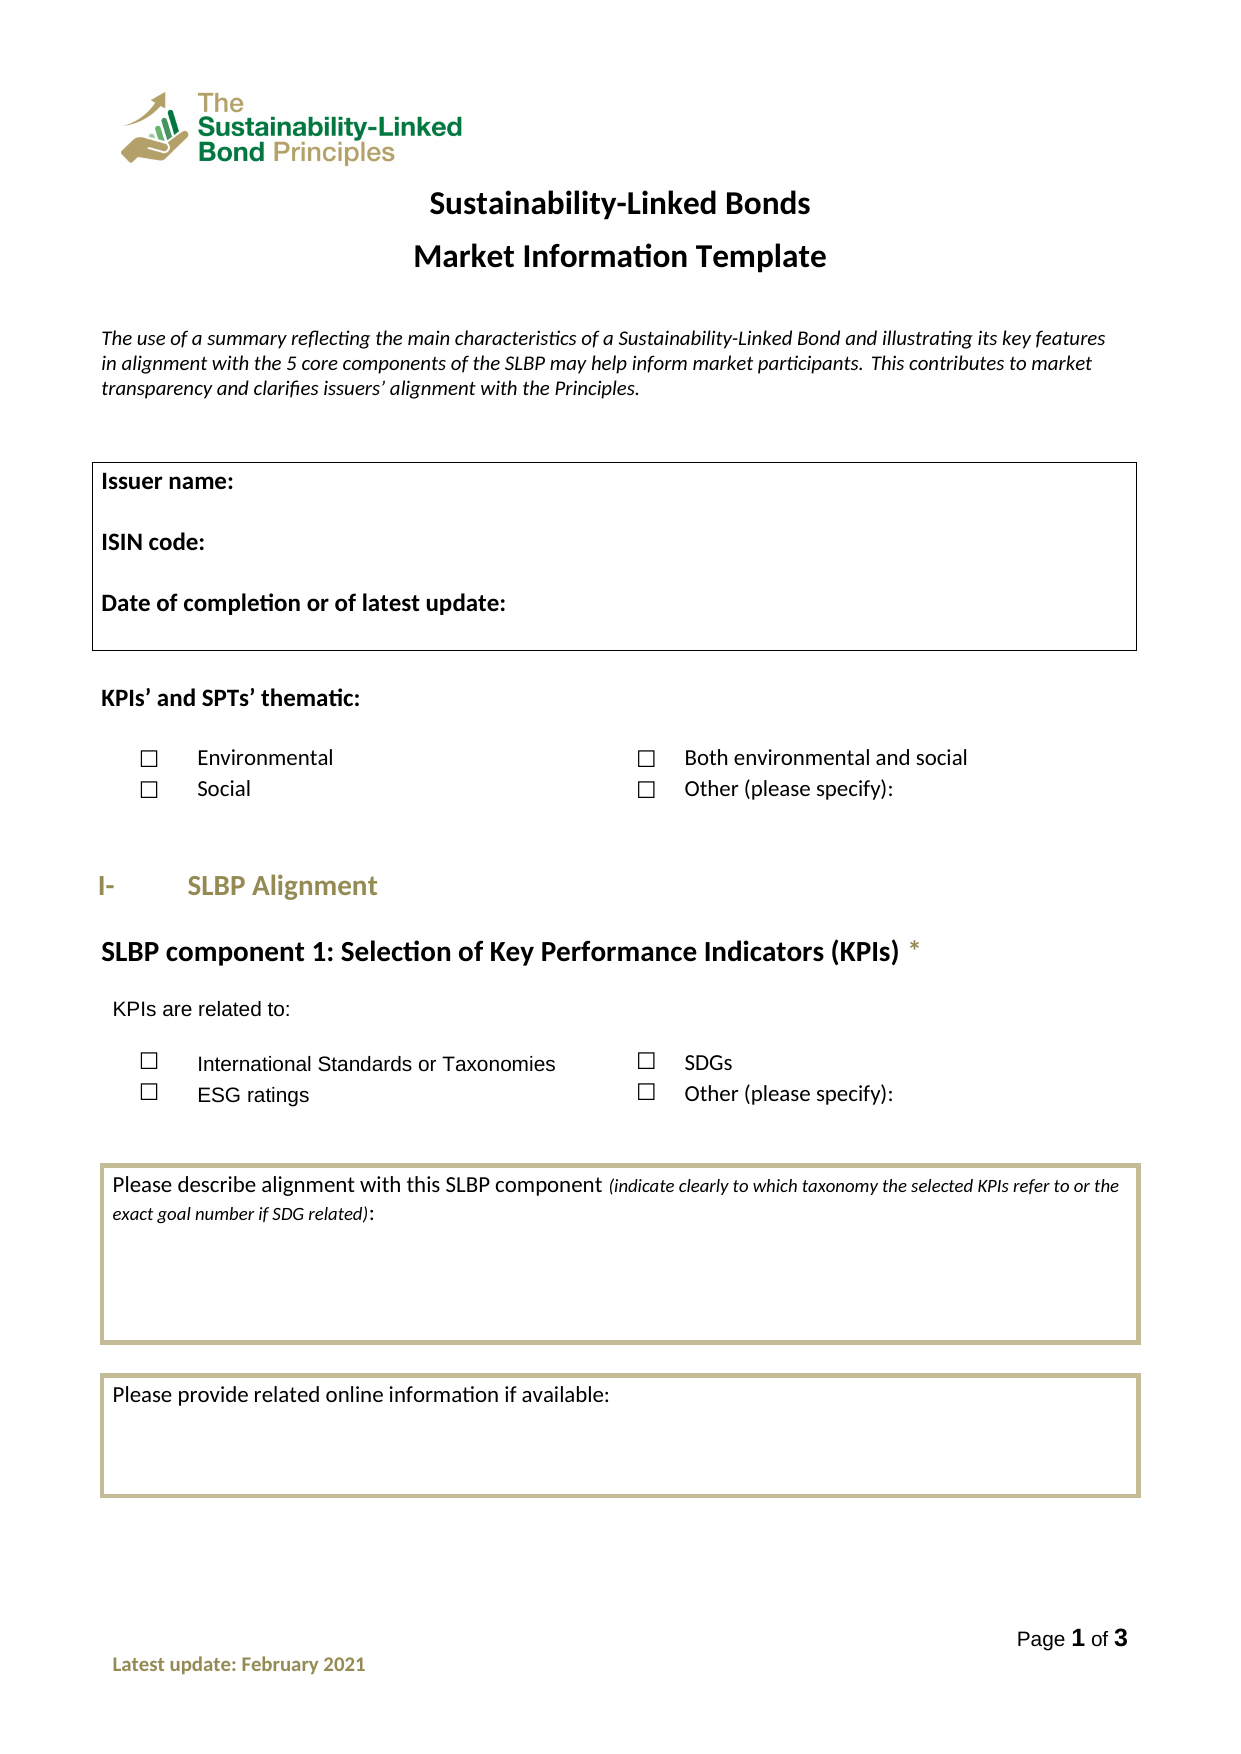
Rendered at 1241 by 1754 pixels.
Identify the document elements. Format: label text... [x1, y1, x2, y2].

text The use of a summary reflecting the main characteristics of a Sustainability-Linked Bond and illustrating its key features in alignment with the 5 core components of the SLBP may help inform market participants. This contributes to market transparency and clarifies issuers’ alignment with the Principles. [101, 325, 1128, 401]
text Please provide related online information if available: [104, 1378, 1136, 1408]
table_header SDGs [673, 1045, 1127, 1076]
text Please describe alignment with this SLBP component (indicate clearly to which taxonomy the selected KPIs refer to or the exact goal number if SDG related): [104, 1168, 1136, 1226]
text I- SLBP Alignment [98, 867, 1128, 902]
text Sustainability-Linked Bonds [112, 182, 1128, 222]
text SLBP component 1: Selection of Key Performance Indicators (KPIs) * [101, 933, 1128, 968]
text KPIs are related to: [112, 996, 1128, 1020]
text Date of completion or of latest update: [93, 584, 1136, 618]
table_header Both environmental and social [673, 743, 1127, 774]
picture [112, 73, 476, 182]
text Issuer name: [93, 463, 1136, 496]
table_header [127, 1045, 186, 1076]
table_cell [127, 1076, 186, 1107]
table_cell ESG ratings [186, 1076, 624, 1107]
table_cell Other (please specify): [673, 774, 1127, 806]
table_header [625, 1045, 673, 1076]
table_header [625, 743, 673, 774]
table_header International Standards or Taxonomies [186, 1045, 624, 1076]
table_header Environmental [186, 743, 624, 774]
text Market Information Template [112, 235, 1128, 276]
text KPIs’ and SPTs’ thematic: [101, 682, 1128, 712]
table_cell Other (please specify): [673, 1076, 1127, 1107]
table_header [127, 743, 186, 774]
table_cell Social [186, 774, 624, 806]
text ISIN code: [93, 523, 1136, 557]
